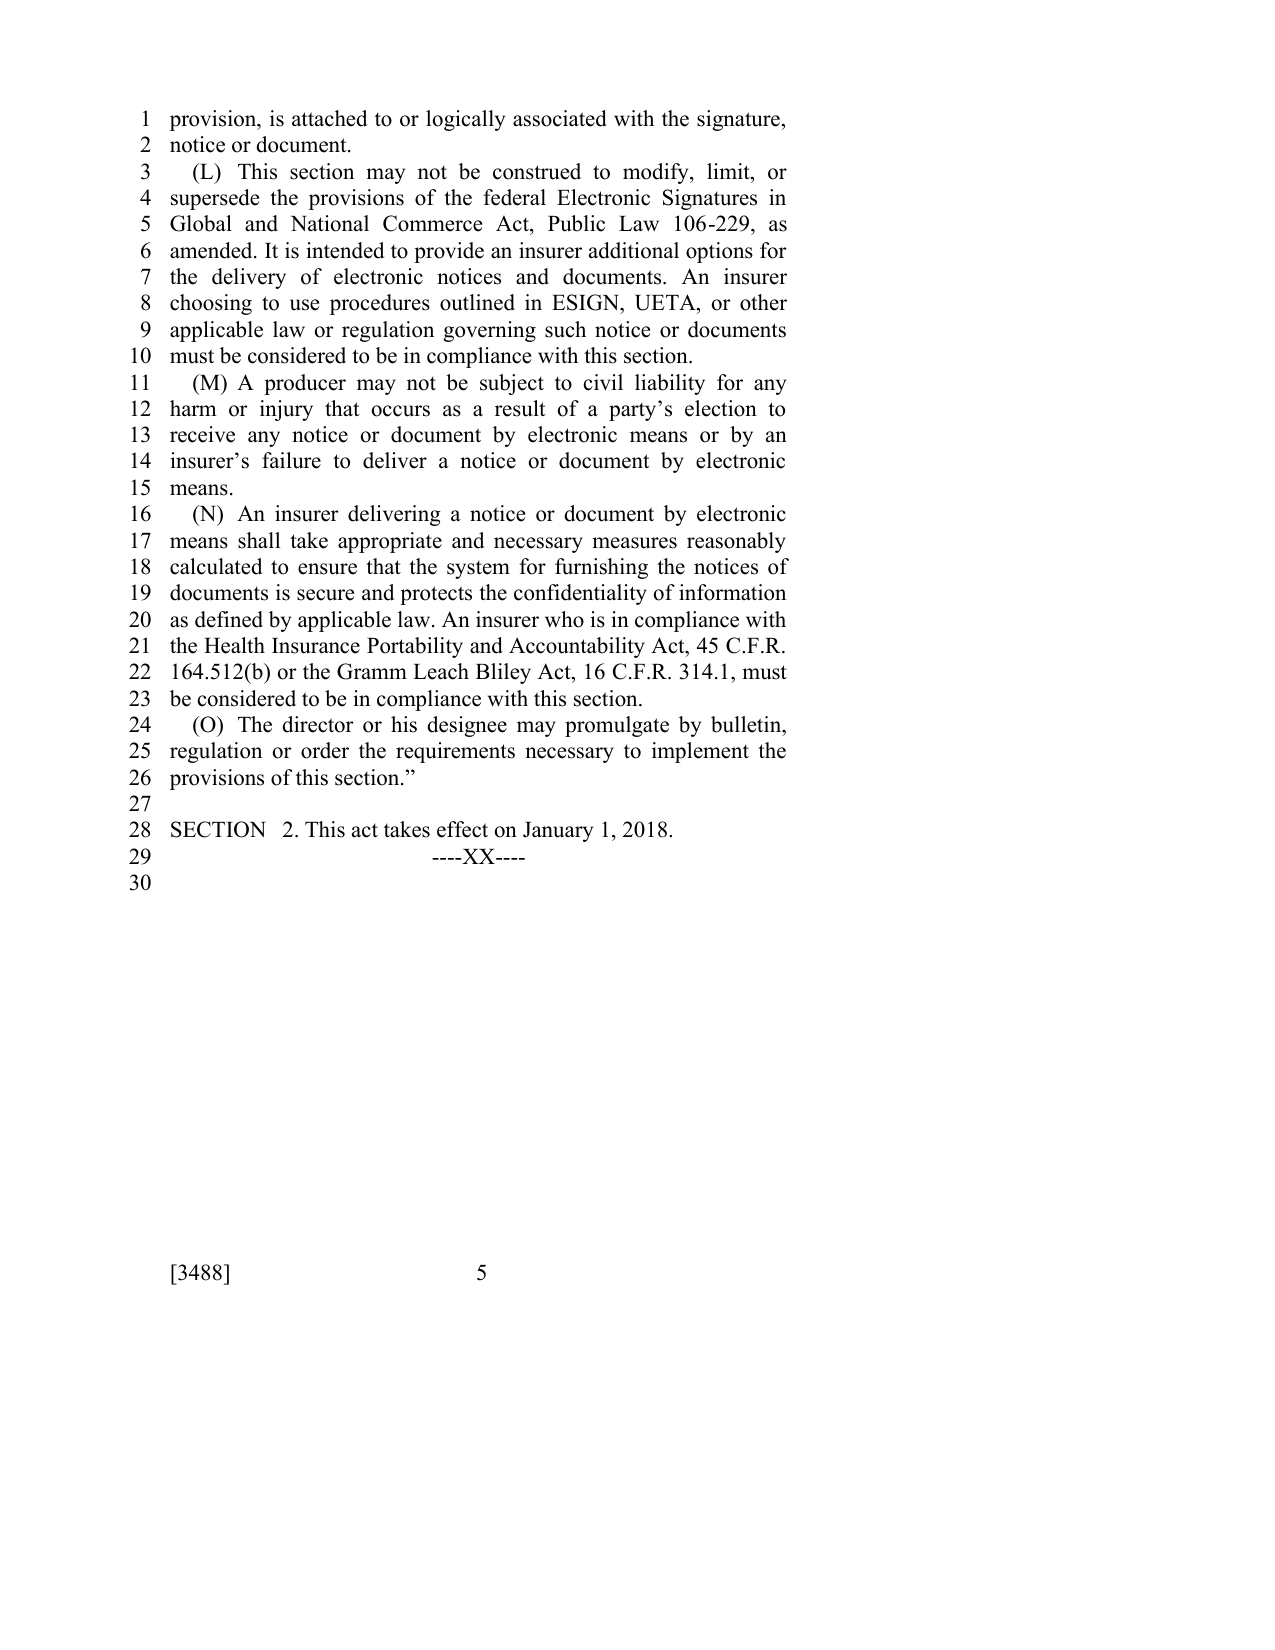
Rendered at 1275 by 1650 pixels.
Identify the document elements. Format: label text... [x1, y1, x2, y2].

text (M) A producer may not be subject to civil liability for any harm or injury that occurs as a result of a party’s election to receive any notice or document by electronic means or by an insurer’s failure to deliver a notice or document by electronic means. [169, 368, 787, 500]
text SECTION 2. This act takes effect on January 1, 2018. [169, 817, 787, 843]
text (N) An insurer delivering a notice or document by electronic means shall take appropriate and necessary measures reasonably calculated to ensure that the system for furnishing the notices of documents is secure and protects the confidentiality of information as defined by applicable law. An insurer who is in compliance with the Health Insurance Portability and Accountability Act, 45 C.F.R. 164.512(b) or the Gramm Leach Bliley Act, 16 C.F.R. 314.1, must be considered to be in compliance with this section. [169, 500, 787, 711]
text (O) The director or his designee may promulgate by bulletin, regulation or order the requirements necessary to implement the provisions of this section.” [169, 711, 787, 790]
text ----XX---- [169, 843, 787, 869]
text (L) This section may not be construed to modify, limit, or supersede the provisions of the federal Electronic Signatures in Global and National Commerce Act, Public Law 106-229, as amended. It is intended to provide an insurer additional options for the delivery of electronic notices and documents. An insurer choosing to use procedures outlined in ESIGN, UETA, or other applicable law or regulation governing such notice or documents must be considered to be in compliance with this section. [169, 158, 787, 368]
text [169, 105, 787, 158]
